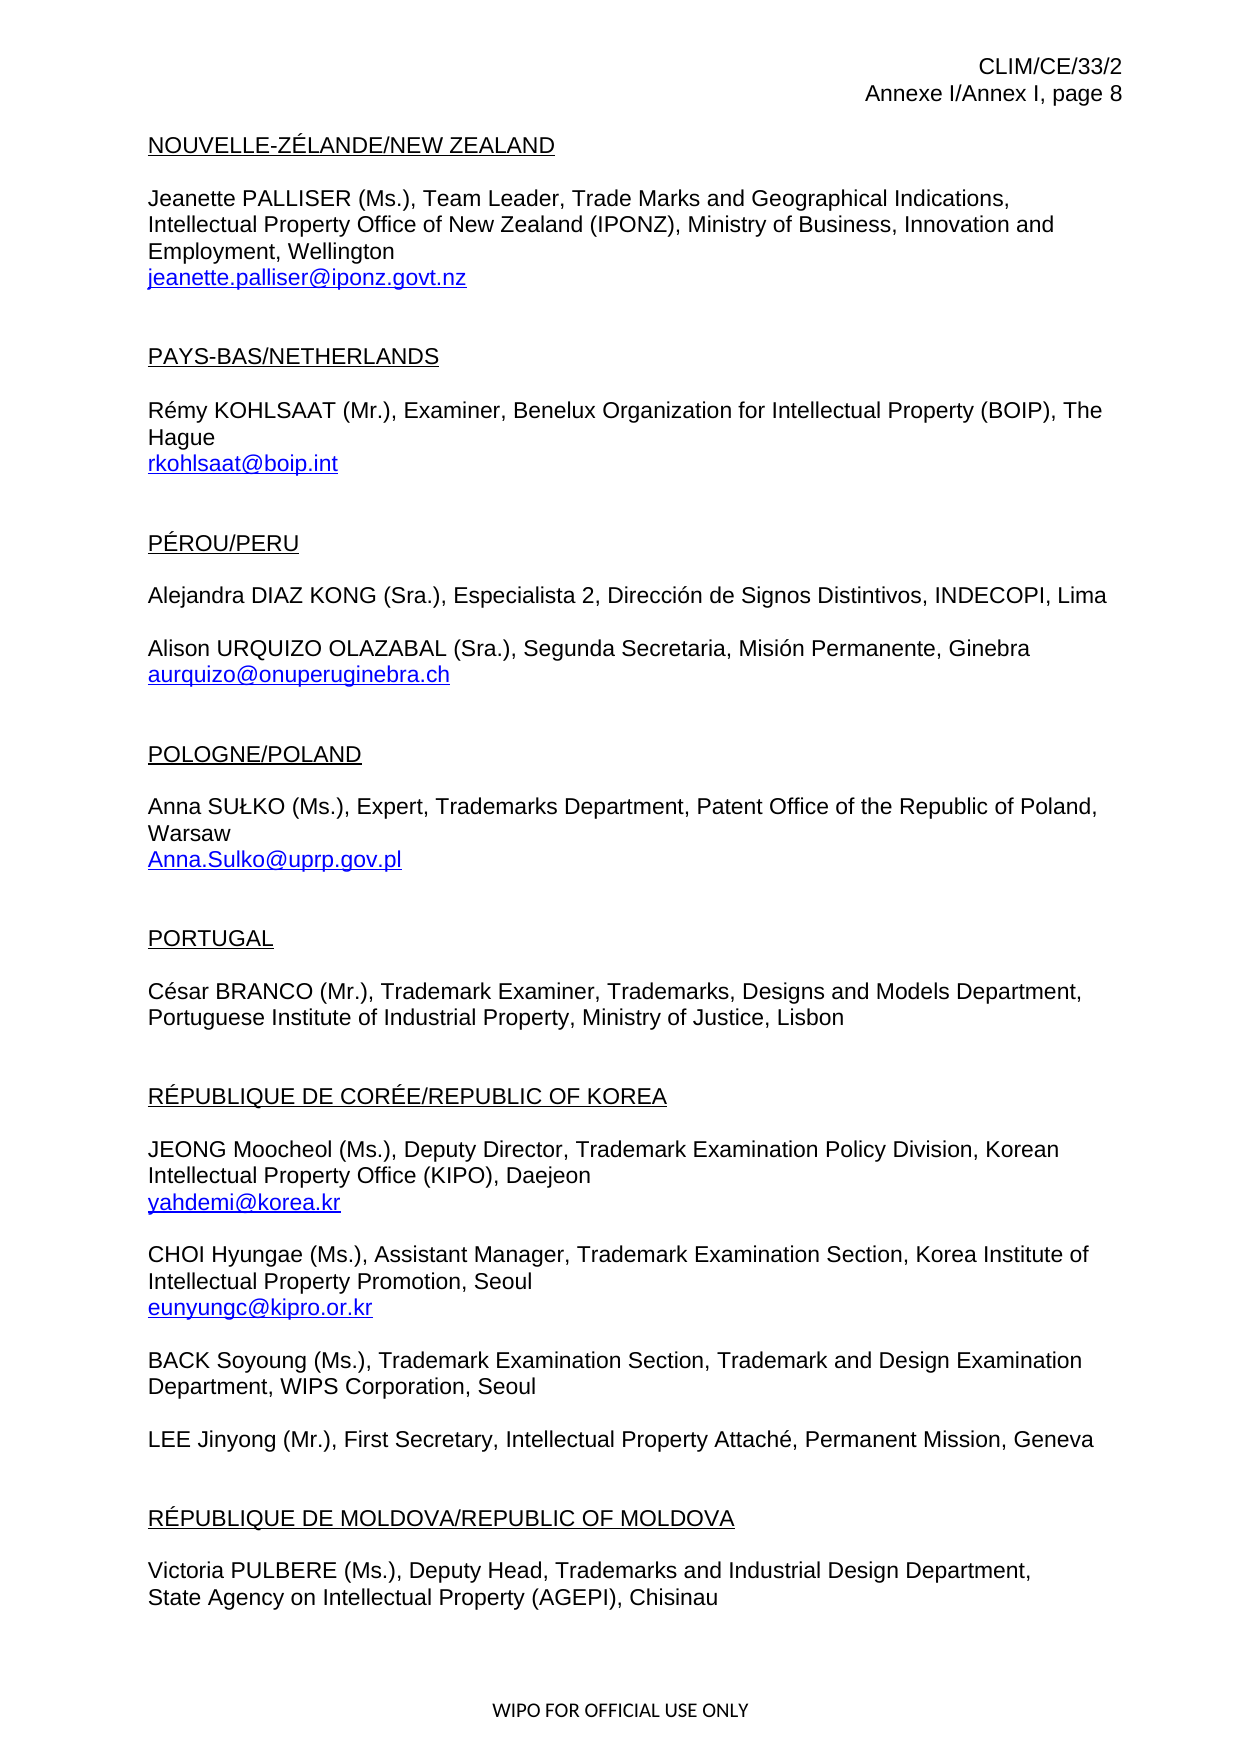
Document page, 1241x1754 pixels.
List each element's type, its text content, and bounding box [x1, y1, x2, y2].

text RÉPUBLIQUE DE MOLDOVA/REPUBLIC OF MOLDOVA [148, 1505, 1122, 1531]
text BACK Soyoung (Ms.), Trademark Examination Section, Trademark and Design Examination Department, WIPS Corporation, Seoul [148, 1347, 1122, 1399]
text PORTUGAL [148, 925, 1122, 951]
text Anna SUŁKO (Ms.), Expert, Trademarks Department, Patent Office of the Republic of Poland, Warsaw [148, 793, 1122, 846]
text POLOGNE/POLAND [148, 741, 1122, 767]
text yahdemi@korea.kr [148, 1188, 1122, 1215]
text NOUVELLE-ZÉLANDE/NEW ZEALAND [148, 132, 1122, 158]
text RÉPUBLIQUE DE CORÉE/REPUBLIC OF KOREA [148, 1083, 1122, 1109]
text JEONG Moocheol (Ms.), Deputy Director, Trademark Examination Policy Division, Korean Intellectual Property Office (KIPO), Daejeon [148, 1136, 1122, 1188]
text Jeanette PALLISER (Ms.), Team Leader, Trade Marks and Geographical Indications, Intellectual Property Office of New Zealand (IPONZ), Ministry of Business, Innovation and Employment, Wellington [148, 185, 1122, 264]
text LEE Jinyong (Mr.), First Secretary, Intellectual Property Attaché, Permanent Mission, Geneva [148, 1426, 1122, 1452]
text PAYS-BAS/NETHERLANDS [148, 343, 1122, 370]
text CHOI Hyungae (Ms.), Assistant Manager, Trademark Examination Section, Korea Institute of Intellectual Property Promotion, Seoul [148, 1241, 1122, 1294]
text Anna.Sulko@uprp.gov.pl [148, 846, 1122, 872]
text aurquizo@onuperuginebra.ch [148, 661, 1122, 688]
text rkohlsaat@boip.int [148, 450, 1122, 476]
text César BRANCO (Mr.), Trademark Examiner, Trademarks, Designs and Models Department, Portuguese Institute of Industrial Property, Ministry of Justice, Lisbon [148, 978, 1122, 1030]
text jeanette.palliser@iponz.govt.nz [148, 264, 1122, 290]
text PÉROU/PERU [148, 530, 1122, 556]
text Rémy KOHLSAAT (Mr.), Examiner, Benelux Organization for Intellectual Property (BOIP), The Hague [148, 397, 1122, 450]
text Alison URQUIZO OLAZABAL (Sra.), Segunda Secretaria, Misión Permanente, Ginebra [148, 635, 1122, 661]
text eunyungc@kipro.or.kr [148, 1294, 1122, 1320]
text Alejandra DIAZ KONG (Sra.), Especialista 2, Dirección de Signos Distintivos, INDECOPI, Lima [148, 582, 1122, 609]
text Victoria PULBERE (Ms.), Deputy Head, Trademarks and Industrial Design Department, State Agency on Intellectual Property (AGEPI), Chisinau [148, 1557, 1122, 1610]
